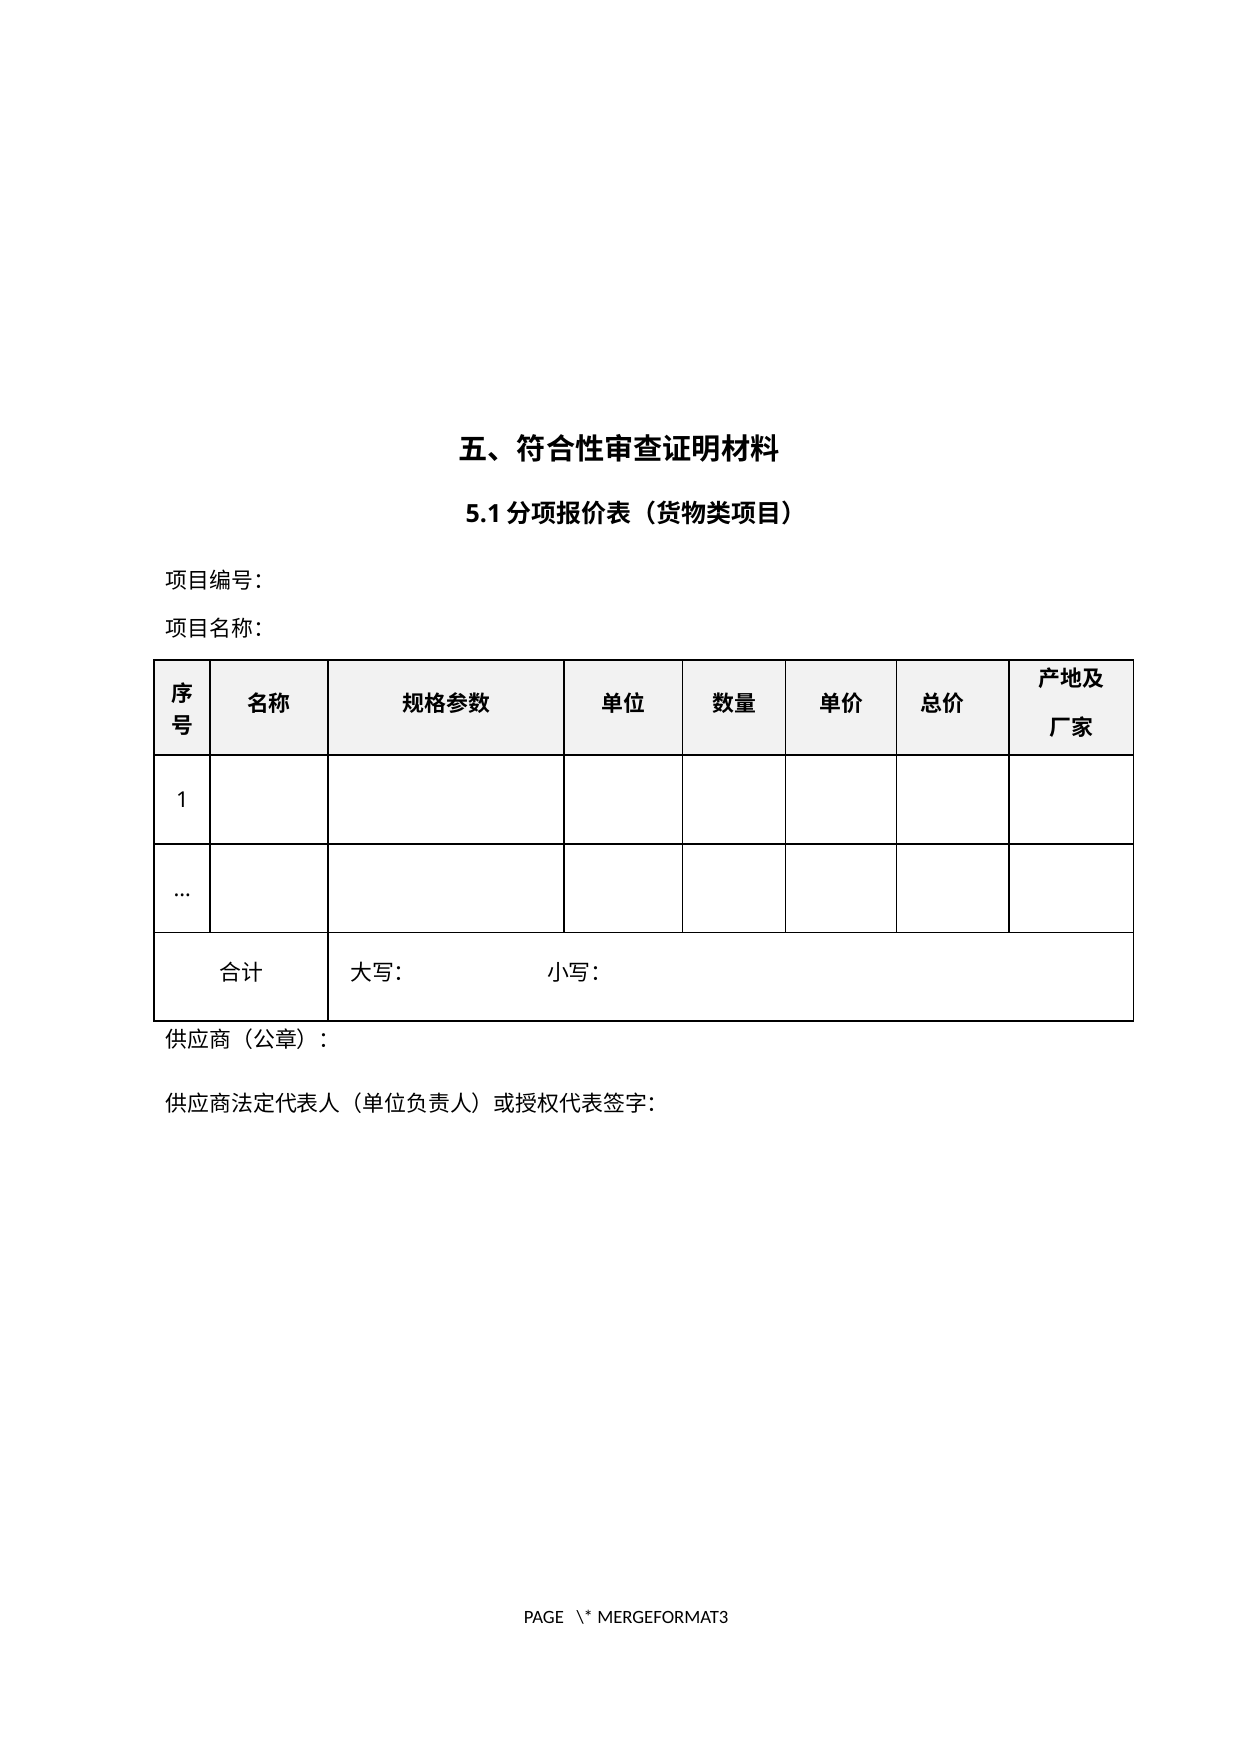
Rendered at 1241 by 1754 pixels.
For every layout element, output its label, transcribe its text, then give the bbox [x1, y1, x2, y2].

table_cell … [155, 845, 209, 932]
table_cell [329, 845, 563, 932]
table_cell [565, 756, 682, 843]
table_cell [565, 845, 682, 932]
text 项目名称： [165, 611, 1087, 643]
text 供应商法定代表人（单位负责人）或授权代表签字： [165, 1086, 1087, 1118]
table_header 规格参数 [329, 661, 563, 754]
table_header 序号 [155, 661, 209, 754]
table_cell [786, 845, 896, 932]
table_cell [897, 756, 1008, 843]
table_header 名称 [211, 661, 327, 754]
table_header 单位 [565, 661, 682, 754]
table_cell [683, 845, 785, 932]
table_header 数量 [683, 661, 785, 754]
table_cell [211, 845, 327, 932]
text 5.1分项报价表（货物类项目） [165, 479, 1087, 544]
table_header 总价 [897, 661, 1008, 754]
table_cell [1010, 845, 1133, 932]
table_header 产地及 厂家 [1010, 661, 1133, 754]
text 五、符合性审查证明材料 [165, 414, 1087, 479]
table_cell [786, 756, 896, 843]
table_cell [329, 756, 563, 843]
text 供应商（公章）： [165, 1022, 1087, 1054]
table_cell 大写： 小写： [329, 933, 1133, 1020]
table_cell [1010, 756, 1133, 843]
table_cell [683, 756, 785, 843]
table_cell 合计 [155, 933, 327, 1020]
text 项目编号： [165, 563, 1087, 595]
table_header 单价 [786, 661, 896, 754]
table_cell 1 [155, 756, 209, 843]
table_cell [211, 756, 327, 843]
table_cell [897, 845, 1008, 932]
